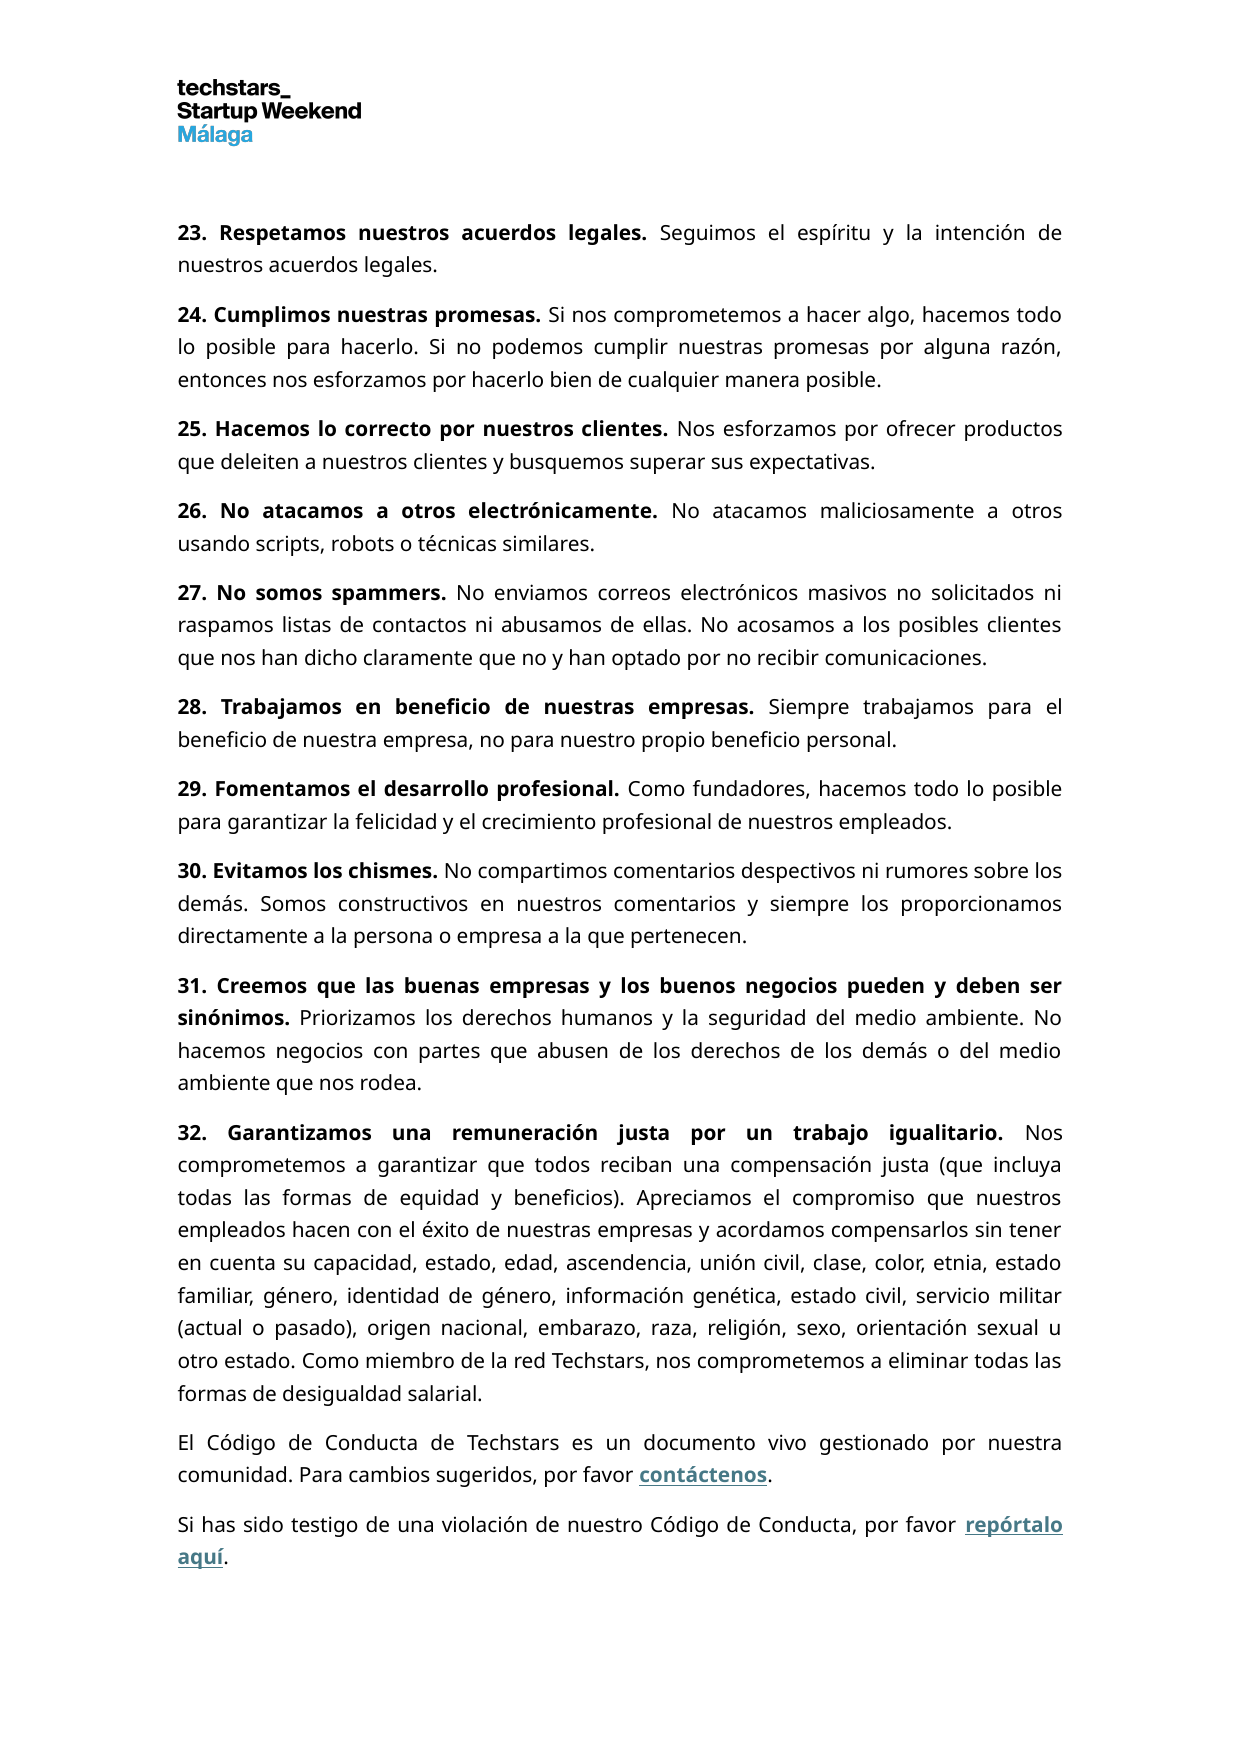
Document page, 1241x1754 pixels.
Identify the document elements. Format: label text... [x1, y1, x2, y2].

text El Código de Conducta de Techstars es un documento vivo gestionado por nuestra comunidad. Para cambios sugeridos, por favor contáctenos. [177, 1428, 1063, 1489]
text 25. Hacemos lo correcto por nuestros clientes. Nos esforzamos por ofrecer productos que deleiten a nuestros clientes y busquemos superar sus expectativas. [177, 414, 1063, 475]
picture [177, 73, 362, 150]
text 28. Trabajamos en beneficio de nuestras empresas. Siempre trabajamos para el beneficio de nuestra empresa, no para nuestro propio beneficio personal. [177, 692, 1063, 753]
text 32. Garantizamos una remuneración justa por un trabajo igualitario. Nos comprometemos a garantizar que todos reciban una compensación justa (que incluya todas las formas de equidad y beneficios). Apreciamos el compromiso que nuestros empleados hacen con el éxito de nuestras empresas y acordamos compensarlos sin tener en cuenta su capacidad, estado, edad, ascendencia, unión civil, clase, color, etnia, estado familiar, género, identidad de género, información genética, estado civil, servicio militar (actual o pasado), origen nacional, embarazo, raza, religión, sexo, orientación sexual u otro estado. Como miembro de la red Techstars, nos comprometemos a eliminar todas las formas de desigualdad salarial. [177, 1118, 1063, 1407]
text 23. Respetamos nuestros acuerdos legales. Seguimos el espíritu y la intención de nuestros acuerdos legales. [177, 218, 1063, 279]
text 26. No atacamos a otros electrónicamente. No atacamos maliciosamente a otros usando scripts, robots o técnicas similares. [177, 496, 1063, 557]
text Si has sido testigo de una violación de nuestro Código de Conducta, por favor repórtalo aquí. [177, 1510, 1063, 1571]
text 29. Fomentamos el desarrollo profesional. Como fundadores, hacemos todo lo posible para garantizar la felicidad y el crecimiento profesional de nuestros empleados. [177, 774, 1063, 835]
text 27. No somos spammers. No enviamos correos electrónicos masivos no solicitados ni raspamos listas de contactos ni abusamos de ellas. No acosamos a los posibles clientes que nos han dicho claramente que no y han optado por no recibir comunicaciones. [177, 578, 1063, 672]
text 24. Cumplimos nuestras promesas. Si nos comprometemos a hacer algo, hacemos todo lo posible para hacerlo. Si no podemos cumplir nuestras promesas por alguna razón, entonces nos esforzamos por hacerlo bien de cualquier manera posible. [177, 300, 1063, 393]
text 30. Evitamos los chismes. No compartimos comentarios despectivos ni rumores sobre los demás. Somos constructivos en nuestros comentarios y siempre los proporcionamos directamente a la persona o empresa a la que pertenecen. [177, 856, 1063, 950]
text 31. Creemos que las buenas empresas y los buenos negocios pueden y deben ser sinónimos. Priorizamos los derechos humanos y la seguridad del medio ambiente. No hacemos negocios con partes que abusen de los derechos de los demás o del medio ambiente que nos rodea. [177, 971, 1063, 1097]
